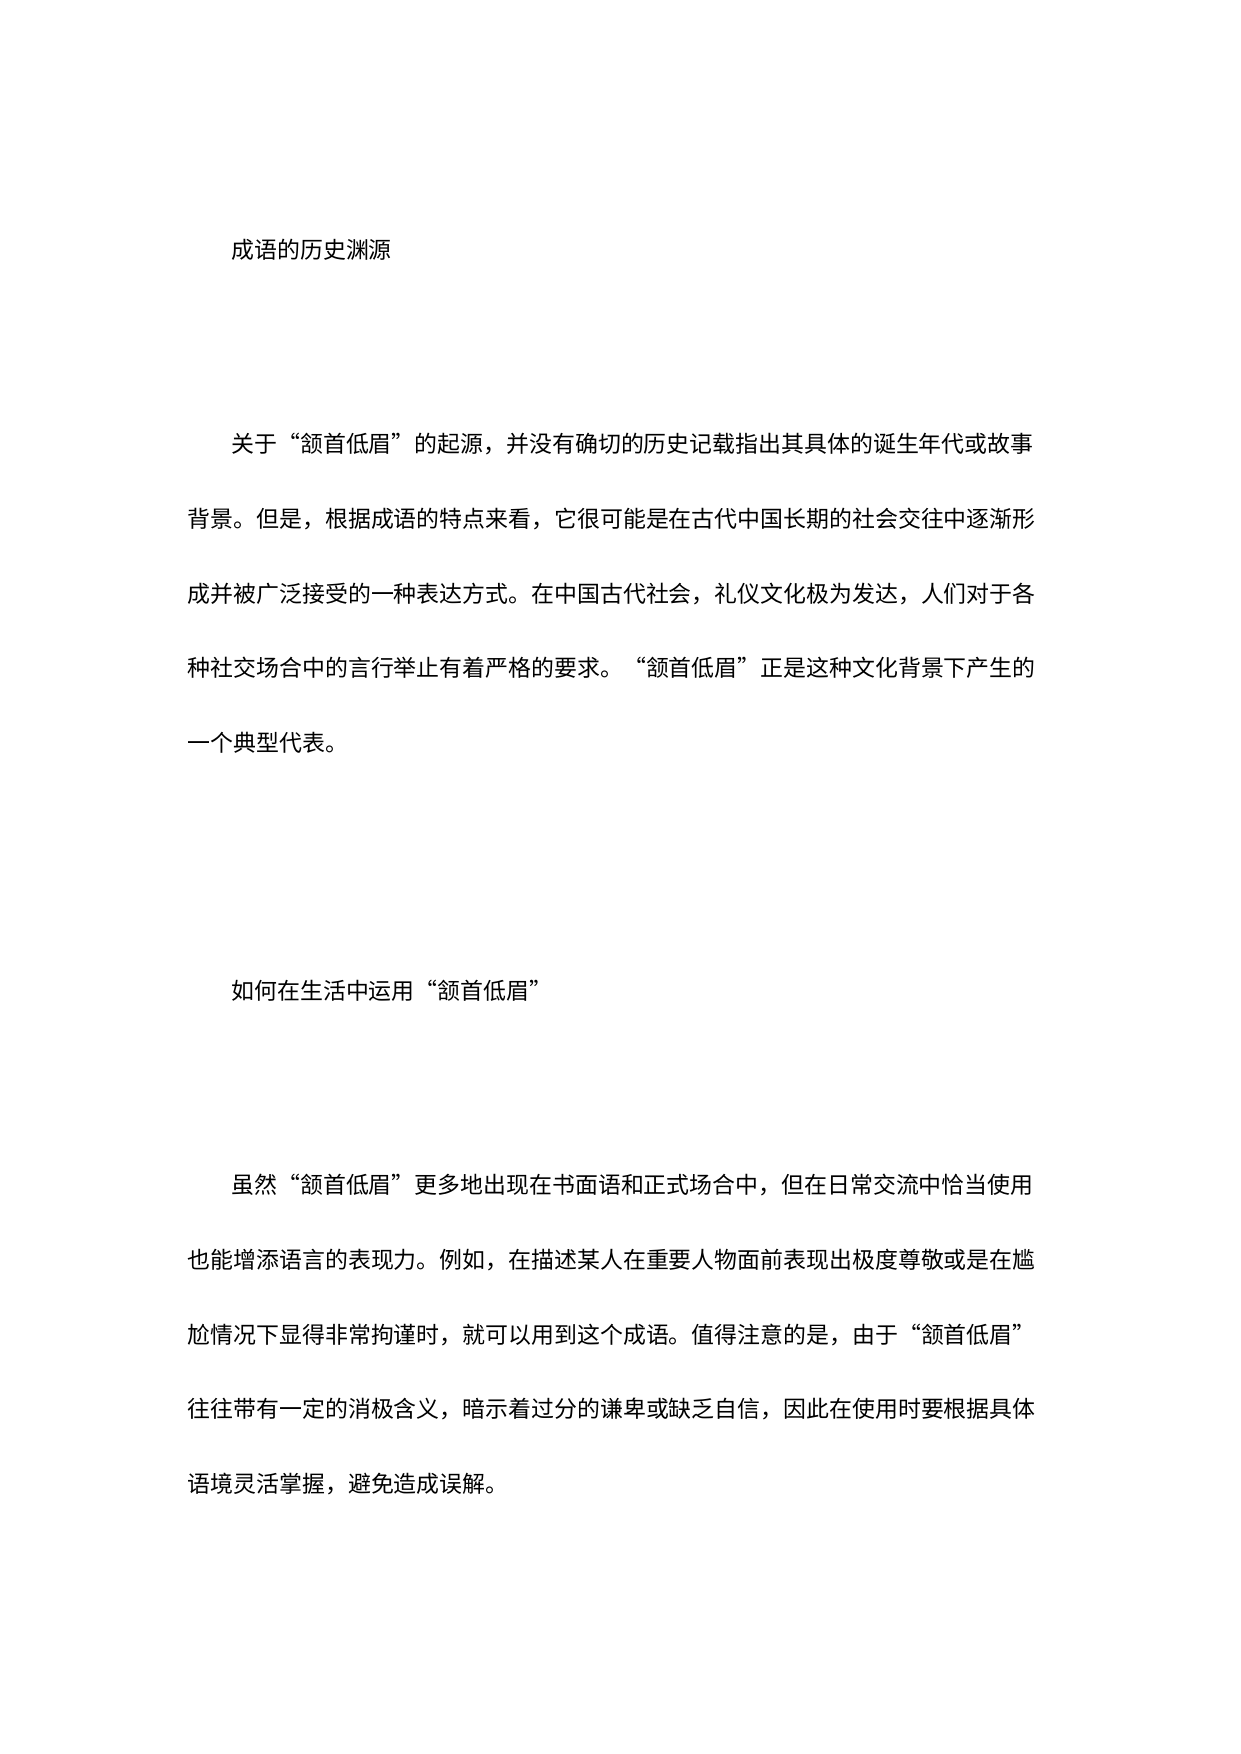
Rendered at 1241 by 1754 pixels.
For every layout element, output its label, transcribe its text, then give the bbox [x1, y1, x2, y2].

text 关于“颔首低眉”的起源，并没有确切的历史记载指出其具体的诞生年代或故事背景。但是，根据成语的特点来看，它很可能是在古代中国长期的社会交往中逐渐形成并被广泛接受的一种表达方式。在中国古代社会，礼仪文化极为发达，人们对于各种社交场合中的言行举止有着严格的要求。“颔首低眉”正是这种文化背景下产生的一个典型代表。 [187, 410, 1053, 774]
text 如何在生活中运用“颔首低眉” [187, 957, 1053, 1022]
text 虽然“颔首低眉”更多地出现在书面语和正式场合中，但在日常交流中恰当使用也能增添语言的表现力。例如，在描述某人在重要人物面前表现出极度尊敬或是在尴尬情况下显得非常拘谨时，就可以用到这个成语。值得注意的是，由于“颔首低眉”往往带有一定的消极含义，暗示着过分的谦卑或缺乏自信，因此在使用时要根据具体语境灵活掌握，避免造成误解。 [187, 1151, 1053, 1515]
text 成语的历史渊源 [187, 216, 1053, 281]
